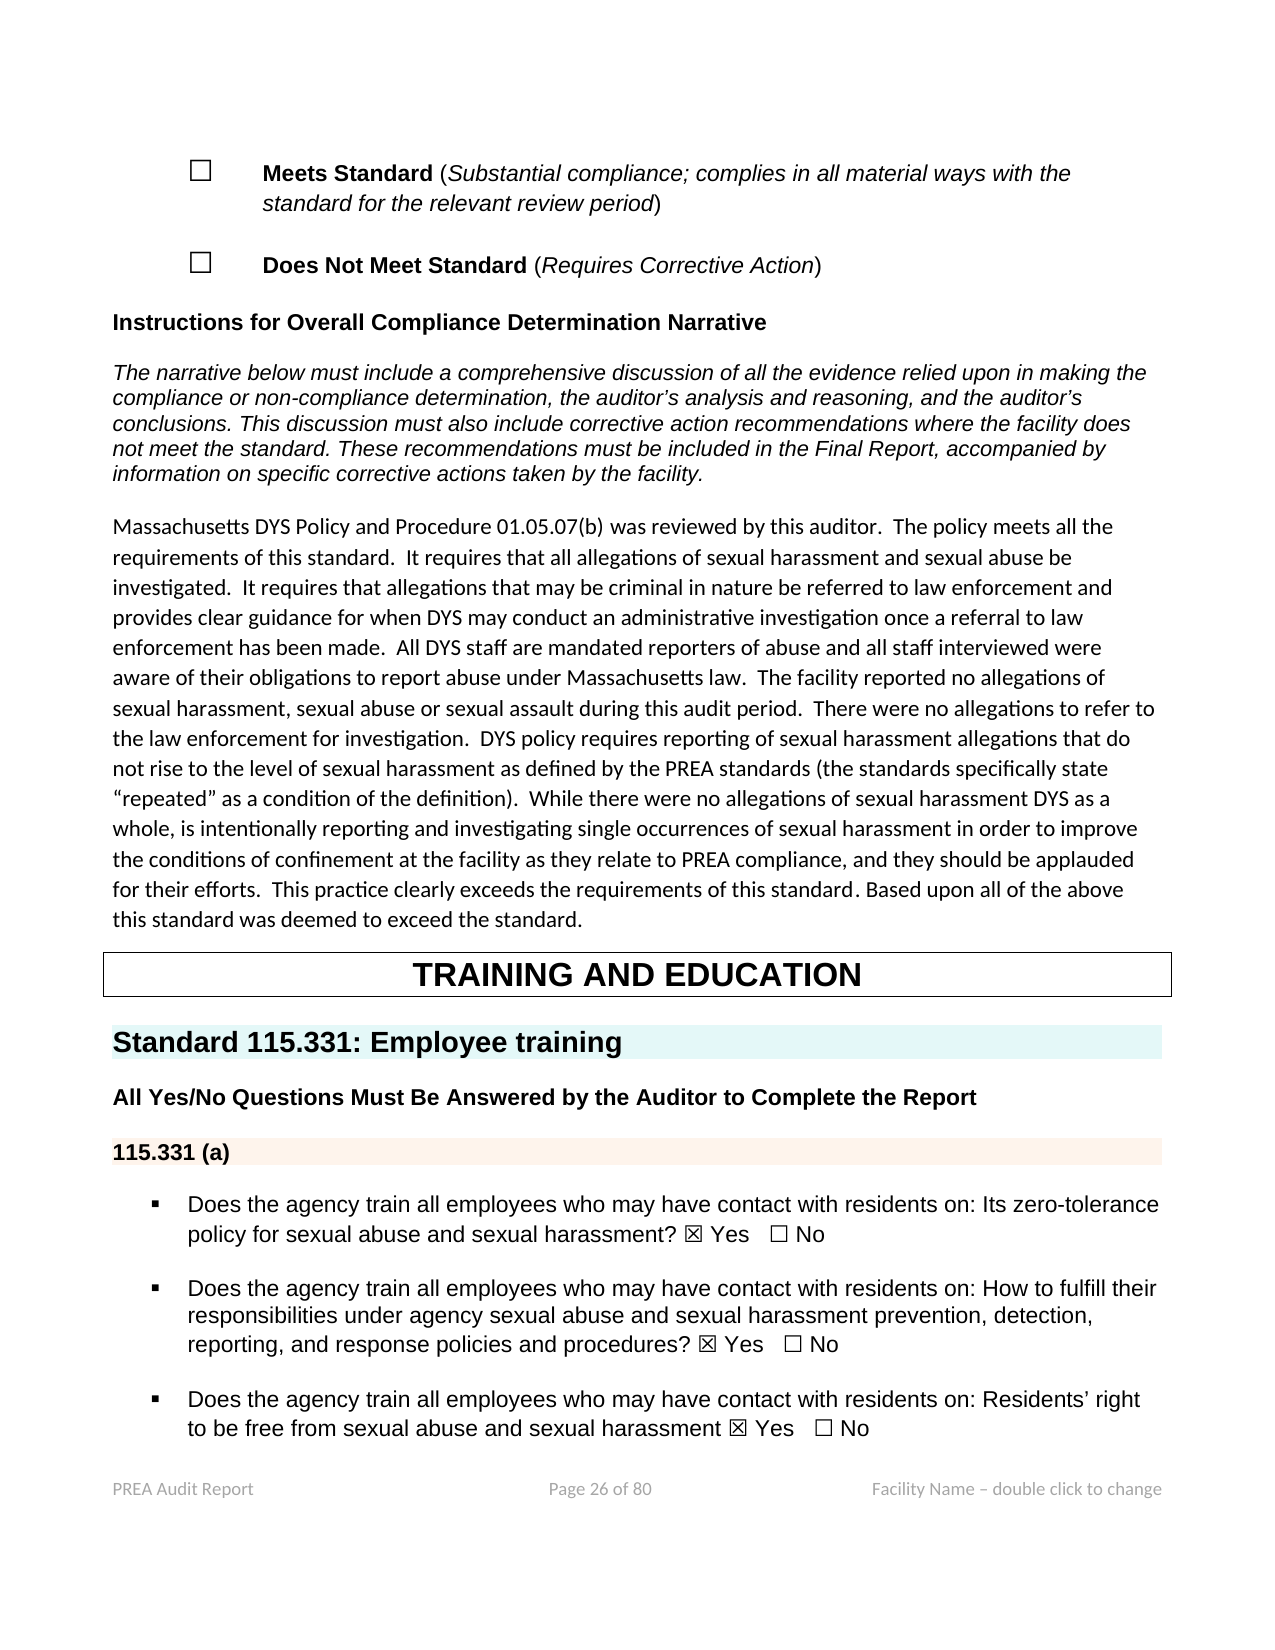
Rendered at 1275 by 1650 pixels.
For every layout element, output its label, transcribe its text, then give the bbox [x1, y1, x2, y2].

text All Yes/No Questions Must Be Answered by the Auditor to Complete the Report [112, 1084, 1162, 1111]
list Does the agency train all employees who may have contact with residents on: Its zero-tolerance policy for sexual abuse and sexual harassment? Yes No [150, 1191, 1162, 1249]
text Standard 115.331: Employee training [112, 1025, 1162, 1059]
text The narrative below must include a comprehensive discussion of all the evidence relied upon in making the compliance or non-compliance determination, the auditor’s analysis and reasoning, and the auditor’s conclusions. This discussion must also include corrective action recommendations where the facility does not meet the standard. These recommendations must be included in the Final Report, accompanied by information on specific corrective actions taken by the facility. [112, 360, 1162, 486]
list Does the agency train all employees who may have contact with residents on: How to fulfill their responsibilities under agency sexual abuse and sexual harassment prevention, detection, reporting, and response policies and procedures? Yes No [150, 1275, 1162, 1359]
text TRAINING AND EDUCATION [104, 953, 1171, 996]
text 115.331 (a) [112, 1138, 1162, 1165]
list Does the agency train all employees who may have contact with residents on: Residents’ right to be free from sexual abuse and sexual harassment Yes No [150, 1386, 1162, 1443]
text Meets Standard (Substantial compliance; complies in all material ways with the standard for the relevant review period) [187, 150, 1162, 216]
text Massachusetts DYS Policy and Procedure 01.05.07(b) was reviewed by this auditor. The policy meets all the requirements of this standard. It requires that all allegations of sexual harassment and sexual abuse be investigated. It requires that allegations that may be criminal in nature be referred to law enforcement and provides clear guidance for when DYS may conduct an administrative investigation once a referral to law enforcement has been made. All DYS staff are mandated reporters of abuse and all staff interviewed were aware of their obligations to report abuse under Massachusetts law. The facility reported no allegations of sexual harassment, sexual abuse or sexual assault during this audit period. There were no allegations to refer to the law enforcement for investigation. DYS policy requires reporting of sexual harassment allegations that do not rise to the level of sexual harassment as defined by the PREA standards (the standards specifically state “repeated” as a condition of the definition). While there were no allegations of sexual harassment DYS as a whole, is intentionally reporting and investigating single occurrences of sexual harassment in order to improve the conditions of confinement at the facility as they relate to PREA compliance, and they should be applauded for their efforts. This practice clearly exceeds the requirements of this standard. Based upon all of the above this standard was deemed to exceed the standard. [112, 512, 1162, 933]
text Does Not Meet Standard (Requires Corrective Action) [187, 242, 1162, 282]
text Instructions for Overall Compliance Determination Narrative [112, 308, 1162, 335]
